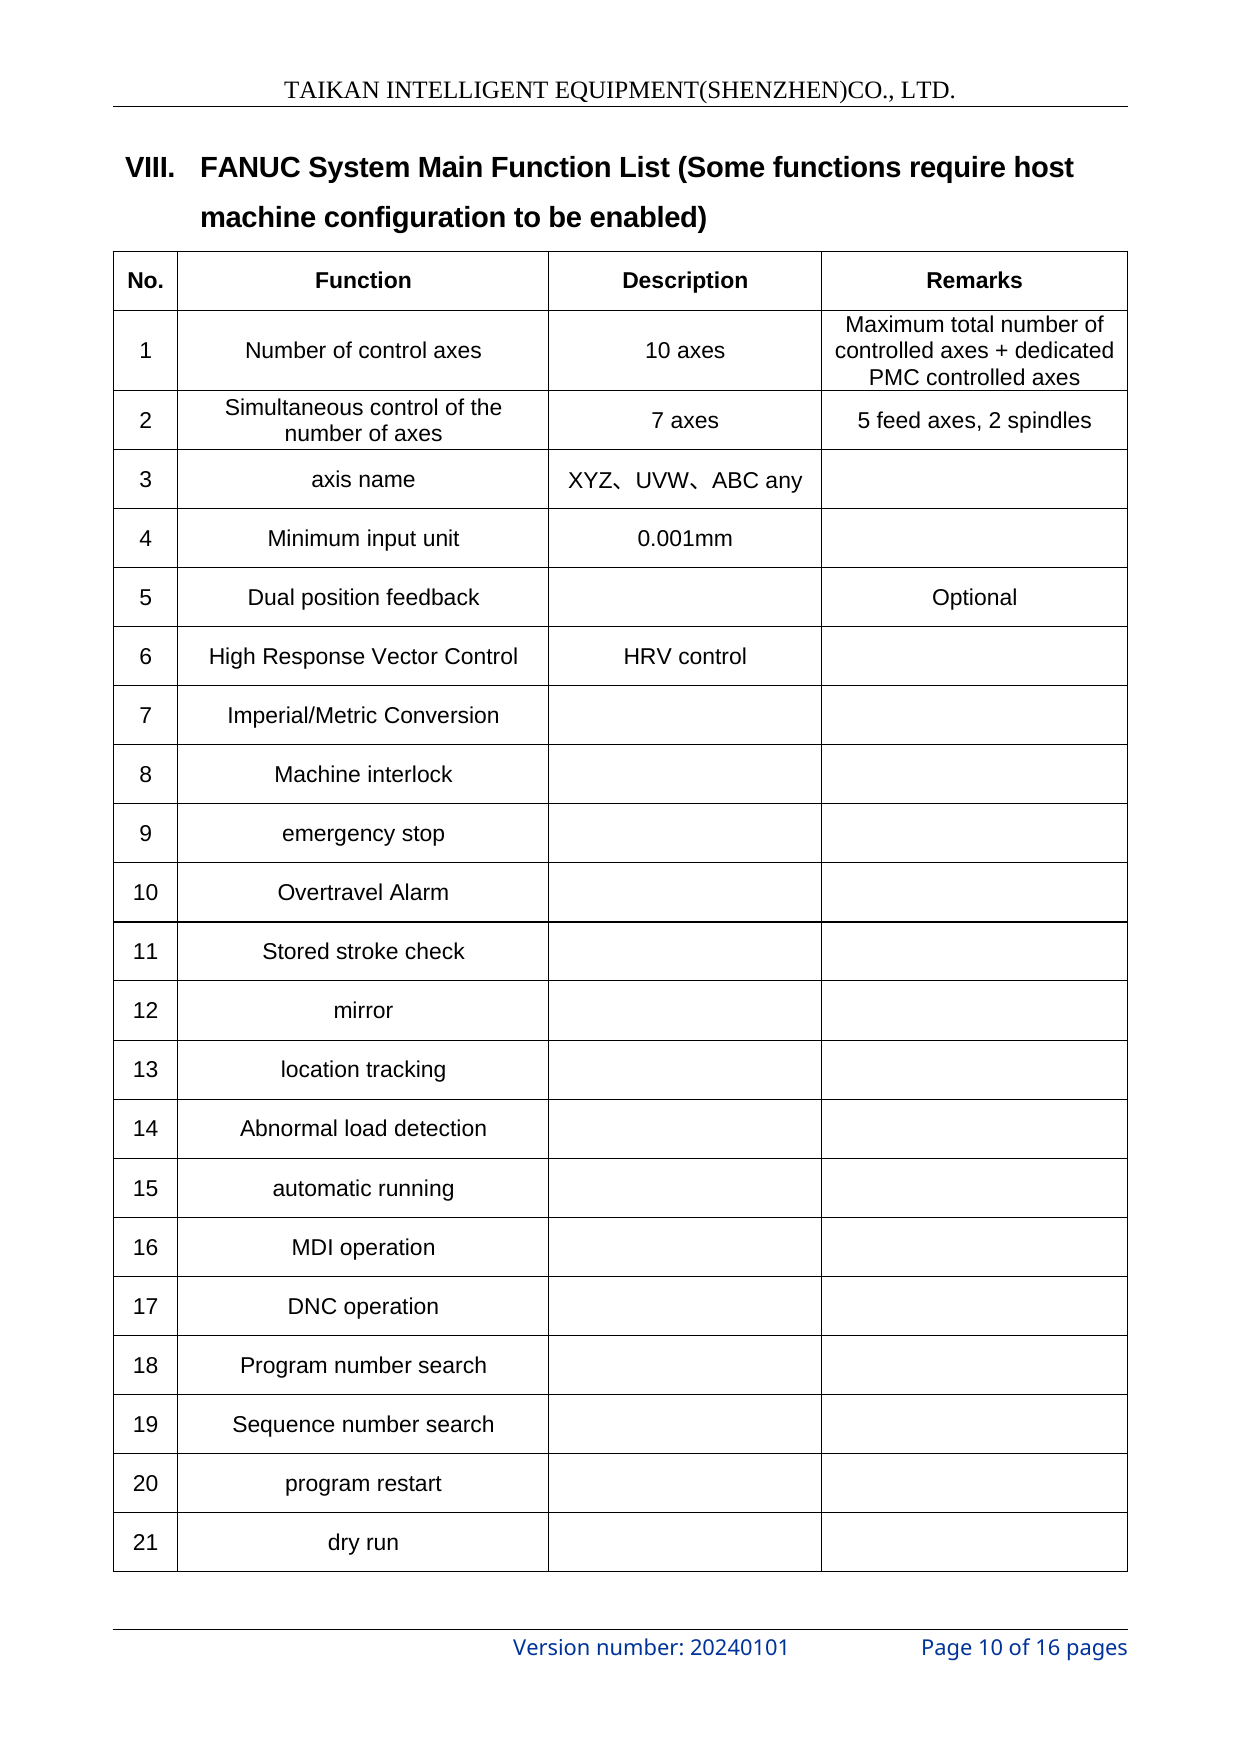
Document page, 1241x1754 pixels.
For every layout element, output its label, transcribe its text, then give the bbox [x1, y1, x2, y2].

table_cell Dual position feedback [178, 568, 548, 626]
table_header Remarks [822, 252, 1127, 310]
table_cell 1 [114, 311, 177, 390]
table_cell 9 [114, 804, 177, 862]
table_cell [549, 1454, 821, 1512]
table_cell [822, 450, 1127, 508]
table_cell [822, 509, 1127, 567]
table_cell 14 [114, 1100, 177, 1158]
table_cell [822, 1159, 1127, 1217]
table_cell 7 axes [549, 391, 821, 449]
list FANUC System Main Function List (Some functions require host machine configuration to be enabled) [125, 150, 1128, 234]
table_cell [822, 1100, 1127, 1158]
table_cell [822, 627, 1127, 685]
table_cell [822, 745, 1127, 803]
table_cell Imperial/Metric Conversion [178, 686, 548, 744]
table_cell [549, 1218, 821, 1276]
table_cell [549, 1041, 821, 1098]
table_cell 6 [114, 627, 177, 685]
table_cell 3 [114, 450, 177, 508]
table_cell [549, 1159, 821, 1217]
table_cell Minimum input unit [178, 509, 548, 567]
table_cell location tracking [178, 1041, 548, 1098]
table_cell High Response Vector Control [178, 627, 548, 685]
table_cell Stored stroke check [178, 923, 548, 980]
table_cell DNC operation [178, 1277, 548, 1335]
table_cell 16 [114, 1218, 177, 1276]
table_cell 18 [114, 1336, 177, 1394]
table_cell [822, 981, 1127, 1039]
table_cell 19 [114, 1395, 177, 1453]
table_cell 5 [114, 568, 177, 626]
table_header No. [114, 252, 177, 310]
table_cell [822, 863, 1127, 921]
table_cell [549, 1395, 821, 1453]
table_cell 2 [114, 391, 177, 449]
table_cell 21 [114, 1513, 177, 1571]
table_cell Maximum total number of controlled axes + dedicated PMC controlled axes [822, 311, 1127, 390]
table_cell MDI operation [178, 1218, 548, 1276]
table_cell 5 feed axes, 2 spindles [822, 391, 1127, 449]
table_cell [549, 804, 821, 862]
table_cell automatic running [178, 1159, 548, 1217]
table_cell XYZ、UVW、ABC any [549, 450, 821, 508]
table_cell Optional [822, 568, 1127, 626]
table_cell [549, 568, 821, 626]
table_cell Simultaneous control of the number of axes [178, 391, 548, 449]
table_cell [549, 1513, 821, 1571]
table_cell Machine interlock [178, 745, 548, 803]
table_cell [822, 1277, 1127, 1335]
table_cell [822, 1513, 1127, 1571]
table_cell Abnormal load detection [178, 1100, 548, 1158]
table_cell [549, 1100, 821, 1158]
table_cell 10 [114, 863, 177, 921]
table_cell [822, 1041, 1127, 1098]
table_cell [822, 1395, 1127, 1453]
table_cell [822, 1336, 1127, 1394]
table_cell [549, 863, 821, 921]
table_cell mirror [178, 981, 548, 1039]
table_cell Overtravel Alarm [178, 863, 548, 921]
table_cell [549, 981, 821, 1039]
table_cell [822, 804, 1127, 862]
table_cell 7 [114, 686, 177, 744]
table_cell 12 [114, 981, 177, 1039]
table_cell 17 [114, 1277, 177, 1335]
table_cell [549, 686, 821, 744]
table_cell emergency stop [178, 804, 548, 862]
table_cell 11 [114, 923, 177, 980]
table_cell [549, 923, 821, 980]
table_cell axis name [178, 450, 548, 508]
table_cell 10 axes [549, 311, 821, 390]
table_cell Program number search [178, 1336, 548, 1394]
table_cell 13 [114, 1041, 177, 1098]
table_header Function [178, 252, 548, 310]
table_cell [822, 1454, 1127, 1512]
table_cell [549, 1277, 821, 1335]
table_cell 8 [114, 745, 177, 803]
table_cell 0.001mm [549, 509, 821, 567]
table_cell HRV control [549, 627, 821, 685]
table_cell Number of control axes [178, 311, 548, 390]
table_cell [822, 686, 1127, 744]
table_cell 4 [114, 509, 177, 567]
table_cell [549, 745, 821, 803]
table_cell 20 [114, 1454, 177, 1512]
table_cell [822, 1218, 1127, 1276]
table_cell program restart [178, 1454, 548, 1512]
table_cell [822, 923, 1127, 980]
table_cell 15 [114, 1159, 177, 1217]
table_header Description [549, 252, 821, 310]
table_cell Sequence number search [178, 1395, 548, 1453]
table_cell [549, 1336, 821, 1394]
table_cell dry run [178, 1513, 548, 1571]
